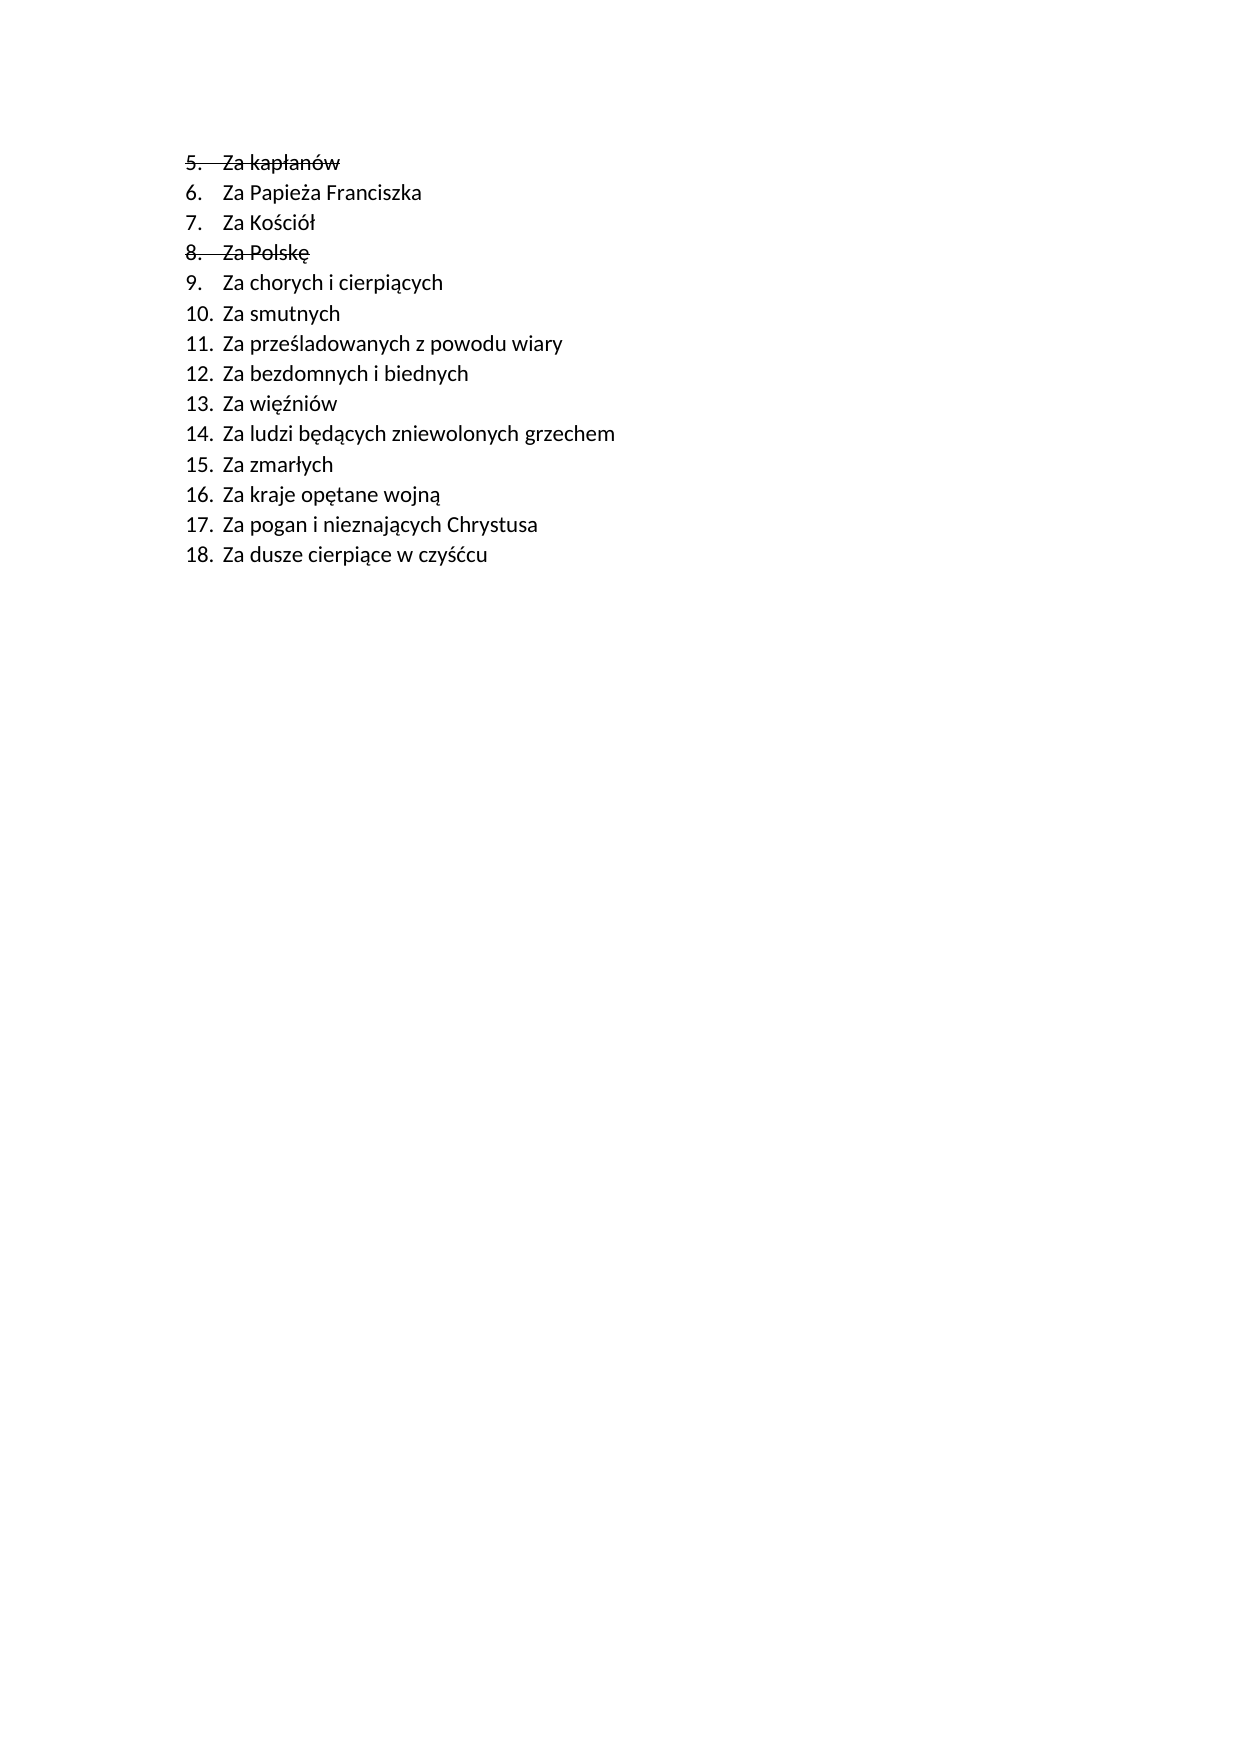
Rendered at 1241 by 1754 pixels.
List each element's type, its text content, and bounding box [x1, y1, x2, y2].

list Za bezdomnych i biednych [185, 359, 1093, 387]
list Za dusze cierpiące w czyśćcu [185, 540, 1093, 568]
list Za Polskę [185, 238, 1093, 266]
list Za Papieża Franciszka [185, 178, 1093, 206]
list Za pogan i nieznających Chrystusa [185, 510, 1093, 538]
list Za ludzi będących zniewolonych grzechem [185, 419, 1093, 447]
list Za chorych i cierpiących [185, 268, 1093, 296]
list Za kapłanów [185, 148, 1093, 176]
list Za zmarłych [185, 450, 1093, 478]
list Za więźniów [185, 389, 1093, 417]
list Za kraje opętane wojną [185, 480, 1093, 508]
list Za Kościół [185, 208, 1093, 236]
list Za prześladowanych z powodu wiary [185, 329, 1093, 357]
list Za smutnych [185, 299, 1093, 327]
